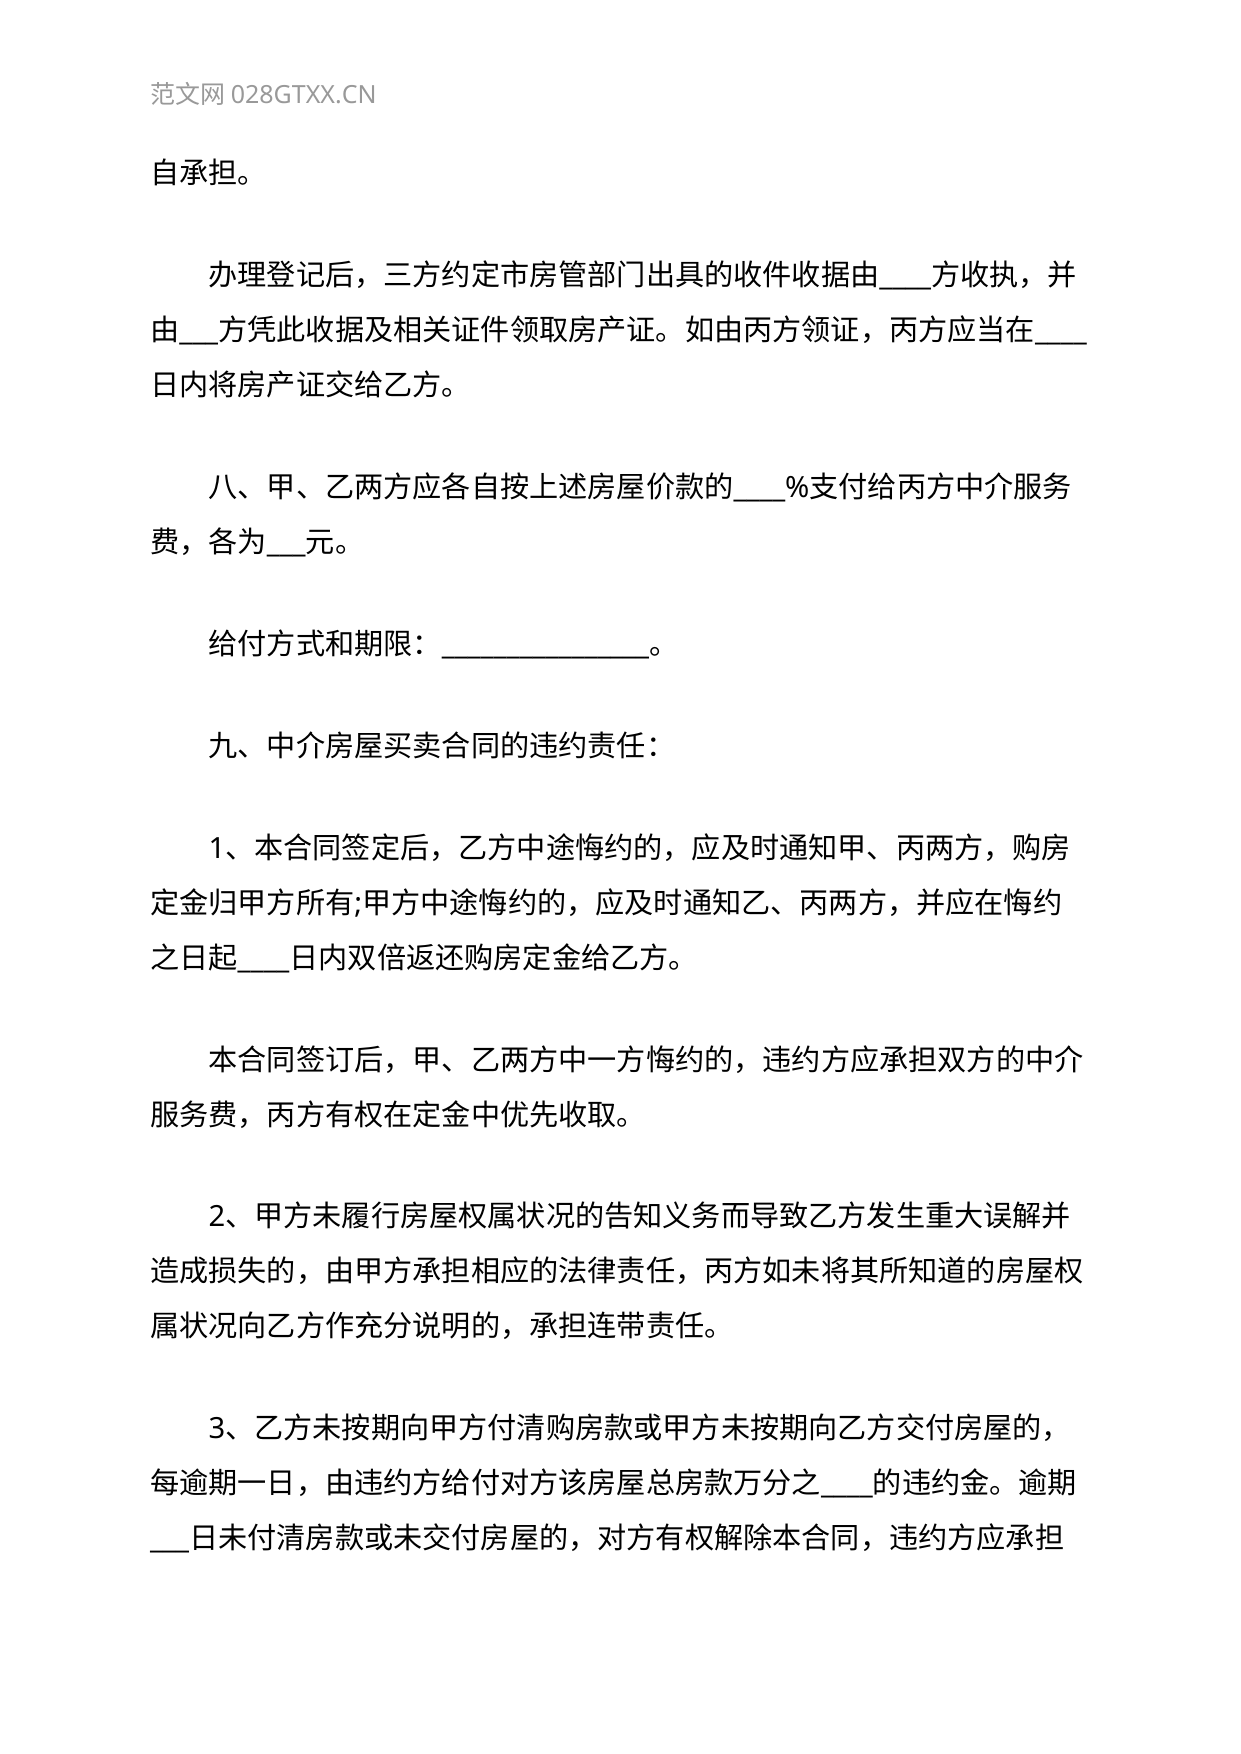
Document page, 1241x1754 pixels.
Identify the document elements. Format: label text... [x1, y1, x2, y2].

text 给付方式和期限：________________。 [150, 621, 1090, 663]
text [150, 1404, 1090, 1557]
text 1、本合同签定后，乙方中途悔约的，应及时通知甲、丙两方，购房定金归甲方所有;甲方中途悔约的，应及时通知乙、丙两方，并应在悔约之日起____日内双倍返还购房定金给乙方。 [150, 824, 1090, 977]
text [150, 150, 1090, 192]
text 办理登记后，三方约定市房管部门出具的收件收据由____方收执，并由___方凭此收据及相关证件领取房产证。如由丙方领证，丙方应当在____日内将房产证交给乙方。 [150, 252, 1090, 404]
text 八、甲、乙两方应各自按上述房屋价款的____%支付给丙方中介服务费，各为___元。 [150, 463, 1090, 561]
text 九、中介房屋买卖合同的违约责任： [150, 722, 1090, 765]
text 2、甲方未履行房屋权属状况的告知义务而导致乙方发生重大误解并造成损失的，由甲方承担相应的法律责任，丙方如未将其所知道的房屋权属状况向乙方作充分说明的，承担连带责任。 [150, 1193, 1090, 1345]
text 本合同签订后，甲、乙两方中一方悔约的，违约方应承担双方的中介服务费，丙方有权在定金中优先收取。 [150, 1036, 1090, 1133]
